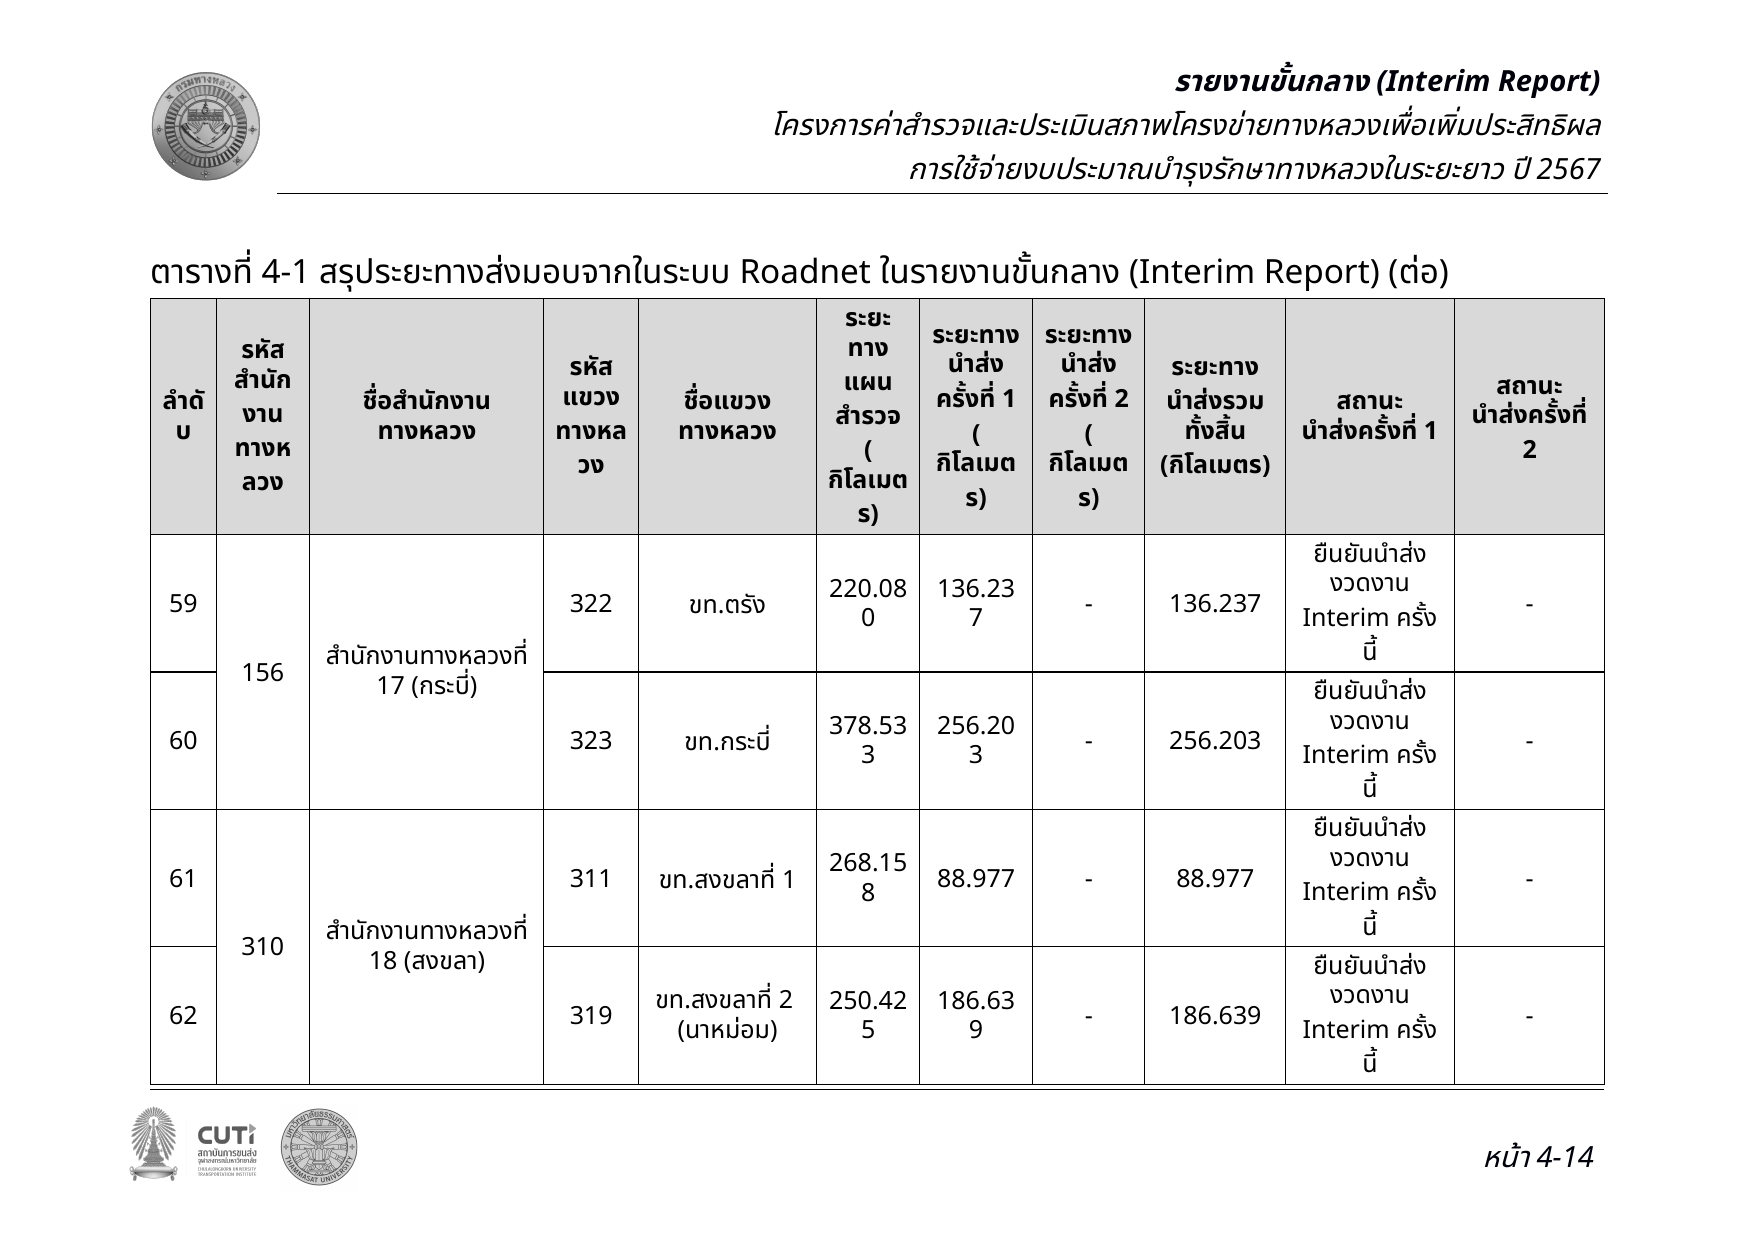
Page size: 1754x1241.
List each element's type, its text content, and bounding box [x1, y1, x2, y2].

table_header สถานะ นำส่งครั้งที่ 1 [1286, 299, 1454, 534]
table_cell ขท.สงขลาที่ 2 (นาหม่อม) [639, 947, 816, 1083]
table_cell - [1455, 535, 1604, 671]
table_header รหัสแขวง ทางหลวง [544, 299, 638, 534]
picture [151, 71, 261, 181]
table_cell 136.237 [920, 535, 1032, 671]
table_header รหัสสำนักงาน ทางหลวง [217, 299, 309, 534]
text ตารางที่ 4-1 สรุประยะทางส่งมอบจากในระบบ Roadnet ในรายงานขั้นกลาง (Interim Report) (ต่อ) [150, 247, 1604, 298]
table_cell 88.977 [1145, 810, 1285, 946]
table_cell 59 [151, 535, 216, 671]
table_cell 323 [544, 673, 638, 809]
table_header ระยะทาง นำส่งครั้งที่ 1 (กิโลเมตร) [920, 299, 1032, 534]
table_cell 136.237 [1145, 535, 1285, 671]
table_cell 88.977 [920, 810, 1032, 946]
table_cell ยืนยันนำส่งงวดงาน Interim ครั้งนี้ [1286, 535, 1454, 671]
table_header ลำดับ [151, 299, 216, 534]
table_cell 256.203 [920, 673, 1032, 809]
table_cell - [1455, 947, 1604, 1083]
table_cell ยืนยันนำส่งงวดงาน Interim ครั้งนี้ [1286, 810, 1454, 946]
table_header ระยะทาง นำส่งครั้งที่ 2 (กิโลเมตร) [1033, 299, 1144, 534]
table_cell ยืนยันนำส่งงวดงาน Interim ครั้งนี้ [1286, 673, 1454, 809]
table_cell 268.158 [817, 810, 919, 946]
table_header ระยะทาง แผนสำรวจ (กิโลเมตร) [817, 299, 919, 534]
table_header สถานะ นำส่งครั้งที่ 2 [1455, 299, 1604, 534]
table_cell ขท.ตรัง [639, 535, 816, 671]
table_cell - [1033, 947, 1144, 1083]
table_cell - [1455, 810, 1604, 946]
table_cell 250.425 [817, 947, 919, 1083]
table_header ระยะทาง นำส่งรวมทั้งสิ้น (กิโลเมตร) [1145, 299, 1285, 534]
picture [110, 1097, 275, 1188]
table_cell 378.533 [817, 673, 919, 809]
table_cell ยืนยันนำส่งงวดงาน Interim ครั้งนี้ [1286, 947, 1454, 1083]
table_cell 322 [544, 535, 638, 671]
table_cell 310 [217, 810, 309, 1083]
table_cell 61 [151, 810, 216, 946]
table_cell - [1455, 673, 1604, 809]
table_cell สำนักงานทางหลวงที่ 17 (กระบี่) [310, 535, 543, 809]
table_cell ขท.สงขลาที่ 1 [639, 810, 816, 946]
table_cell 311 [544, 810, 638, 946]
table_cell 256.203 [1145, 673, 1285, 809]
table_cell 186.639 [920, 947, 1032, 1083]
table_cell 319 [544, 947, 638, 1083]
table_cell - [1033, 535, 1144, 671]
table_cell 186.639 [1145, 947, 1285, 1083]
table_cell - [1033, 810, 1144, 946]
table_cell 60 [151, 673, 216, 809]
table_cell สำนักงานทางหลวงที่ 18 (สงขลา) [310, 810, 543, 1083]
table_cell 156 [217, 535, 309, 809]
table_header ชื่อแขวงทางหลวง [639, 299, 816, 534]
table_cell 220.080 [817, 535, 919, 671]
table_cell 62 [151, 947, 216, 1083]
table_cell ขท.กระบี่ [639, 673, 816, 809]
table_cell - [1033, 673, 1144, 809]
table_header ชื่อสำนักงานทางหลวง [310, 299, 543, 534]
